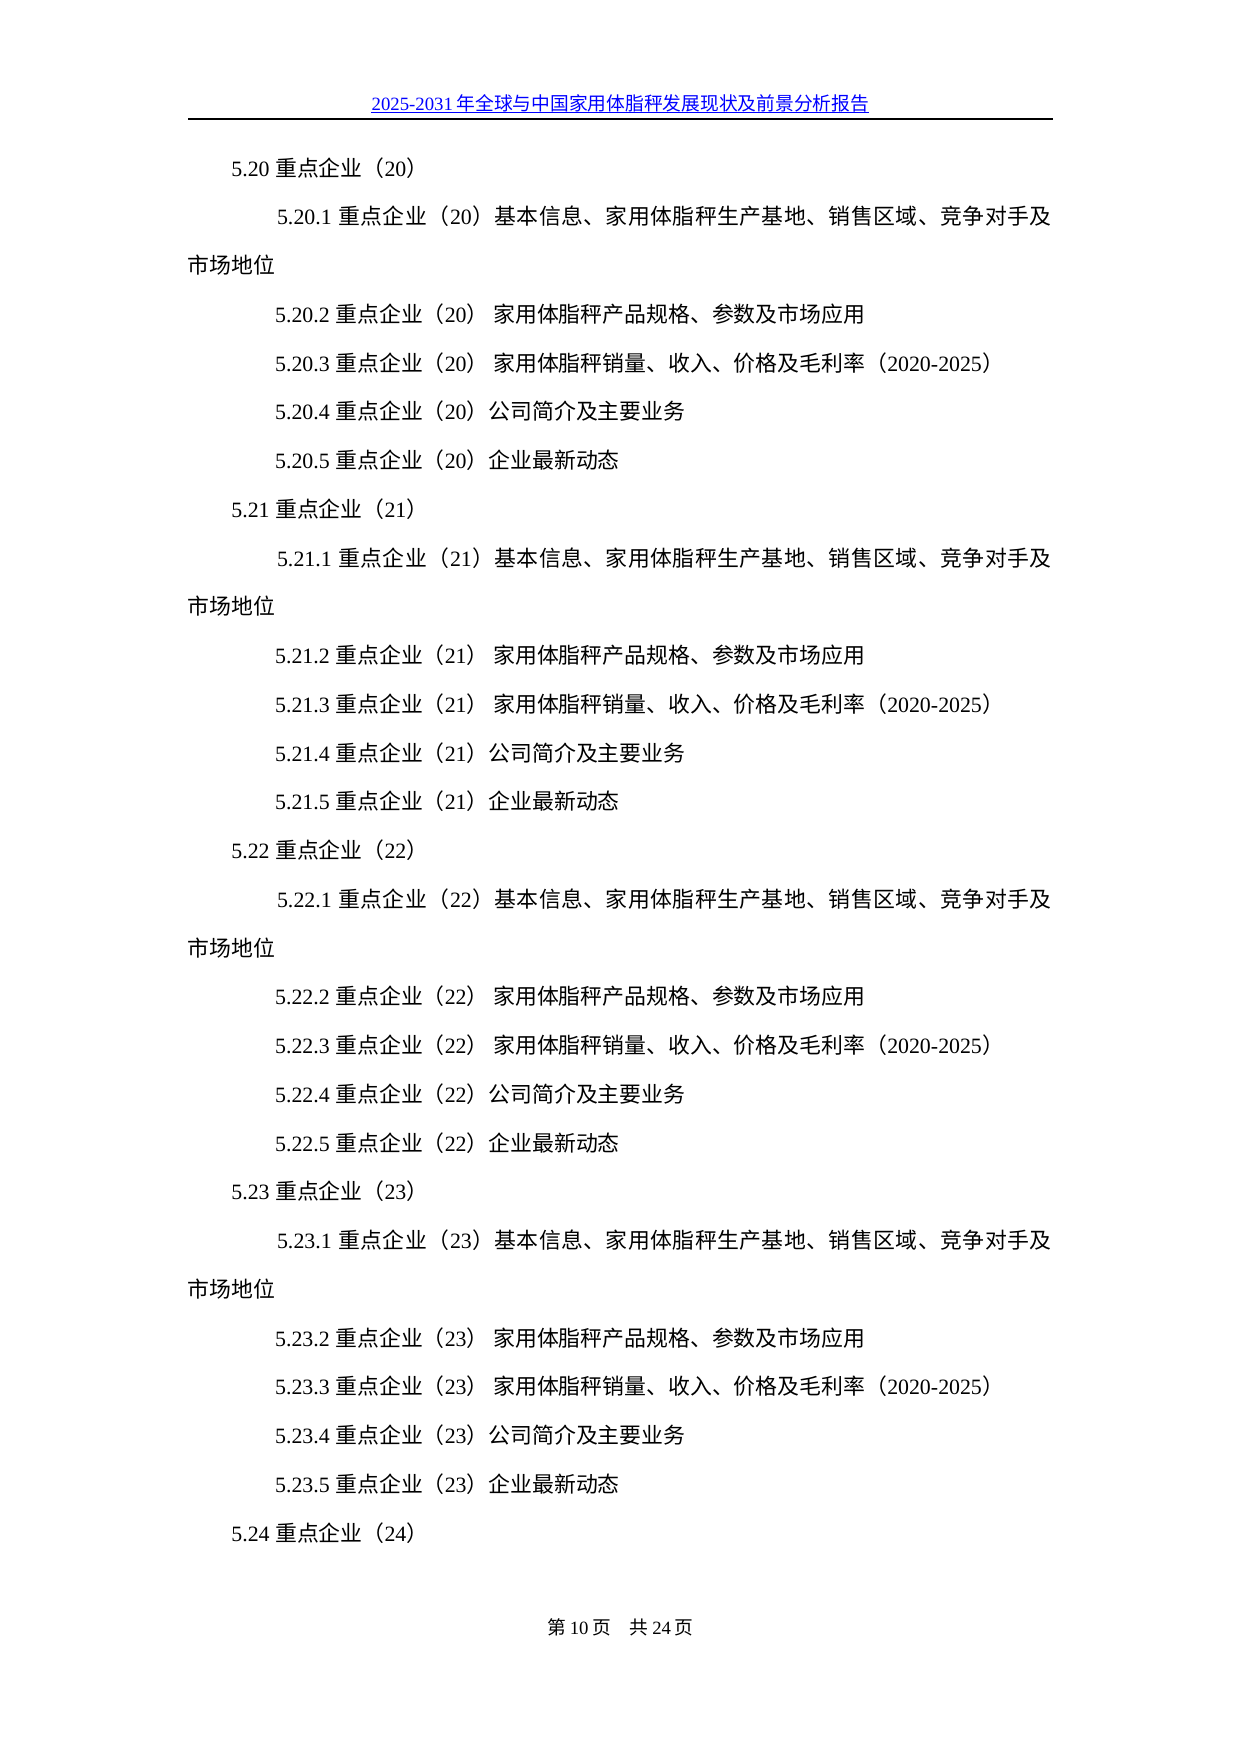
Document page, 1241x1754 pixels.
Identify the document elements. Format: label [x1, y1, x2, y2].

text [187, 150, 1053, 1548]
